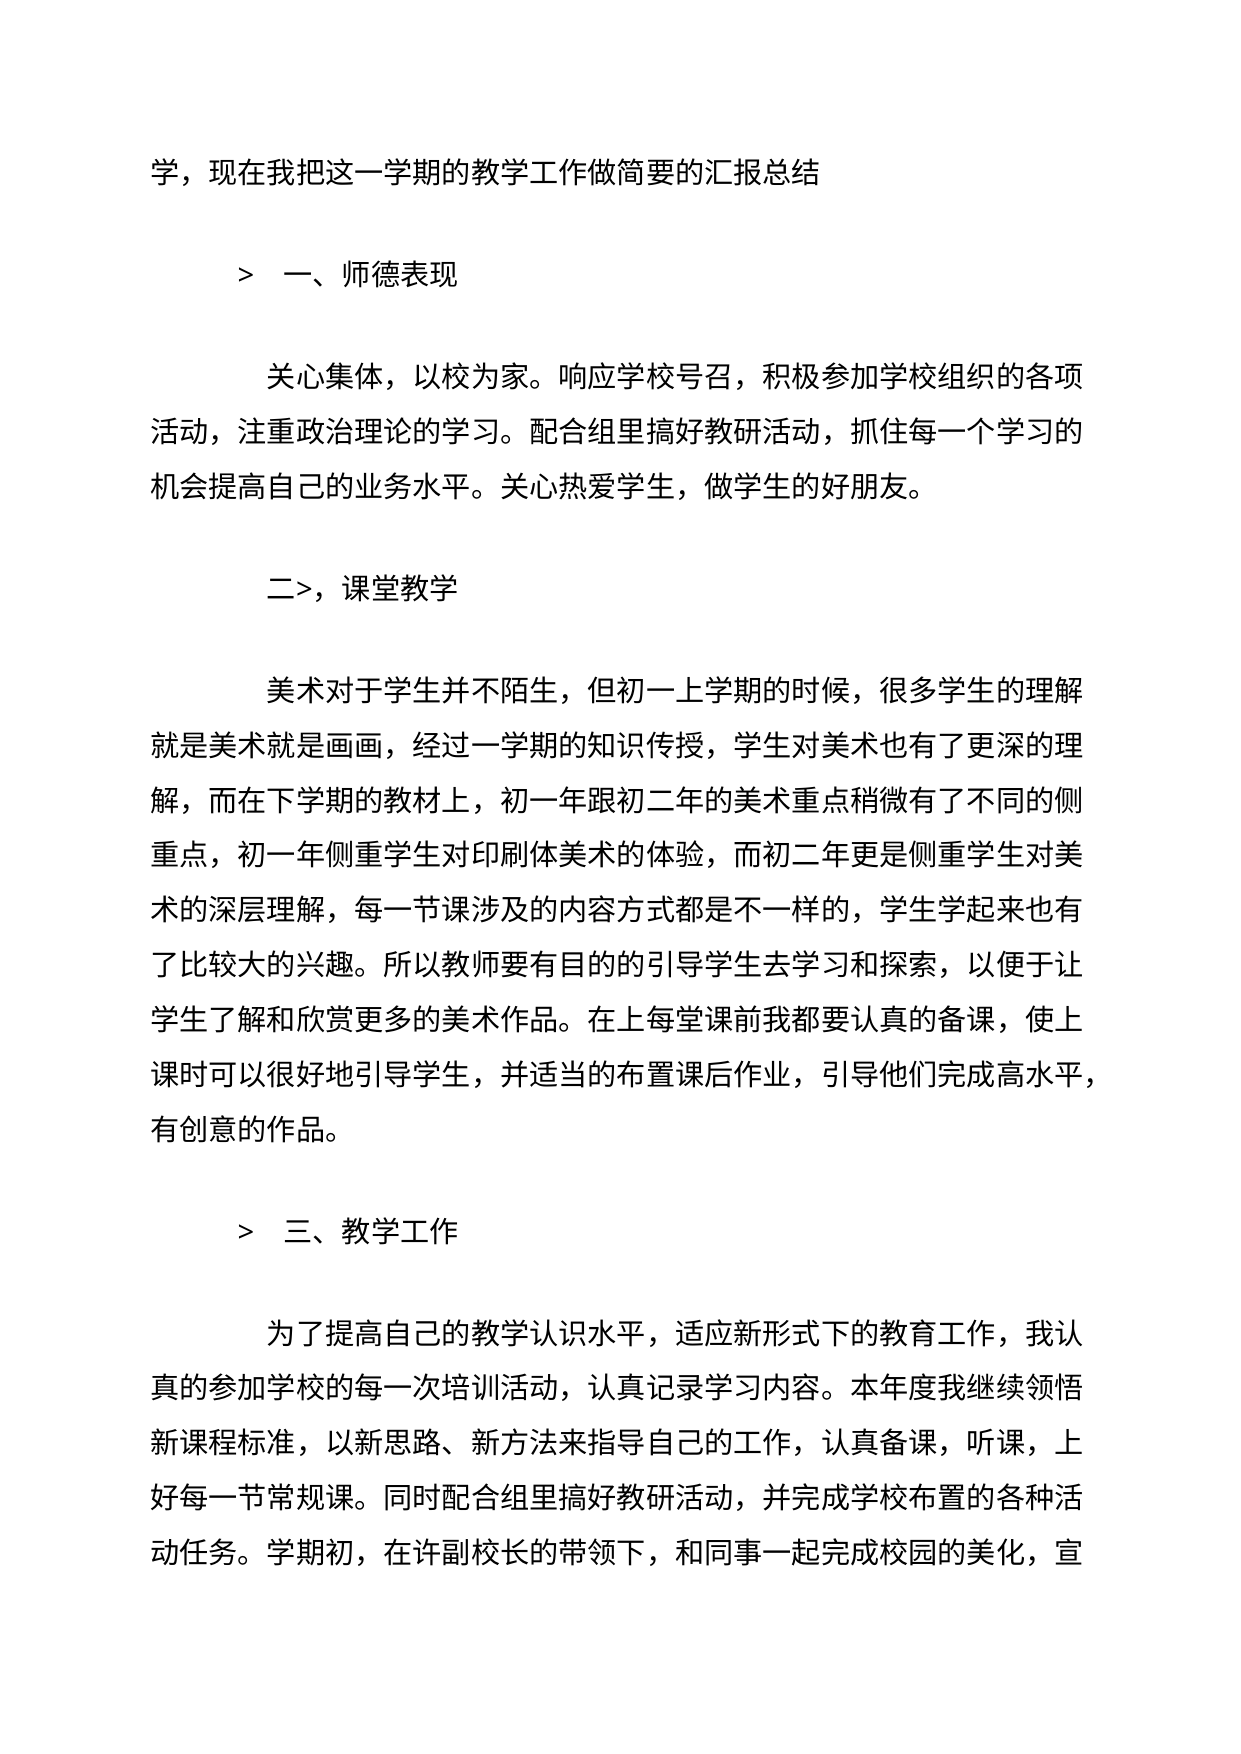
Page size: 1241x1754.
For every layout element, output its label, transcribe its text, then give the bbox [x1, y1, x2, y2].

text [150, 1310, 1090, 1572]
text 美术对于学生并不陌生，但初一上学期的时候，很多学生的理解就是美术就是画画，经过一学期的知识传授，学生对美术也有了更深的理解，而在下学期的教材上，初一年跟初二年的美术重点稍微有了不同的侧重点，初一年侧重学生对印刷体美术的体验，而初二年更是侧重学生对美术的深层理解，每一节课涉及的内容方式都是不一样的，学生学起来也有了比较大的兴趣。所以教师要有目的的引导学生去学习和探索，以便于让学生了解和欣赏更多的美术作品。在上每堂课前我都要认真的备课，使上课时可以很好地引导学生，并适当的布置课后作业，引导他们完成高水平，有创意的作品。 [150, 667, 1090, 1149]
text > 三、教学工作 [150, 1208, 1090, 1251]
text 关心集体，以校为家。响应学校号召，积极参加学校组织的各项活动，注重政治理论的学习。配合组里搞好教研活动，抓住每一个学习的机会提高自己的业务水平。关心热爱学生，做学生的好朋友。 [150, 354, 1090, 506]
text 二>，课堂教学 [150, 565, 1090, 608]
text > 一、师德表现 [150, 252, 1090, 294]
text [150, 150, 1090, 192]
